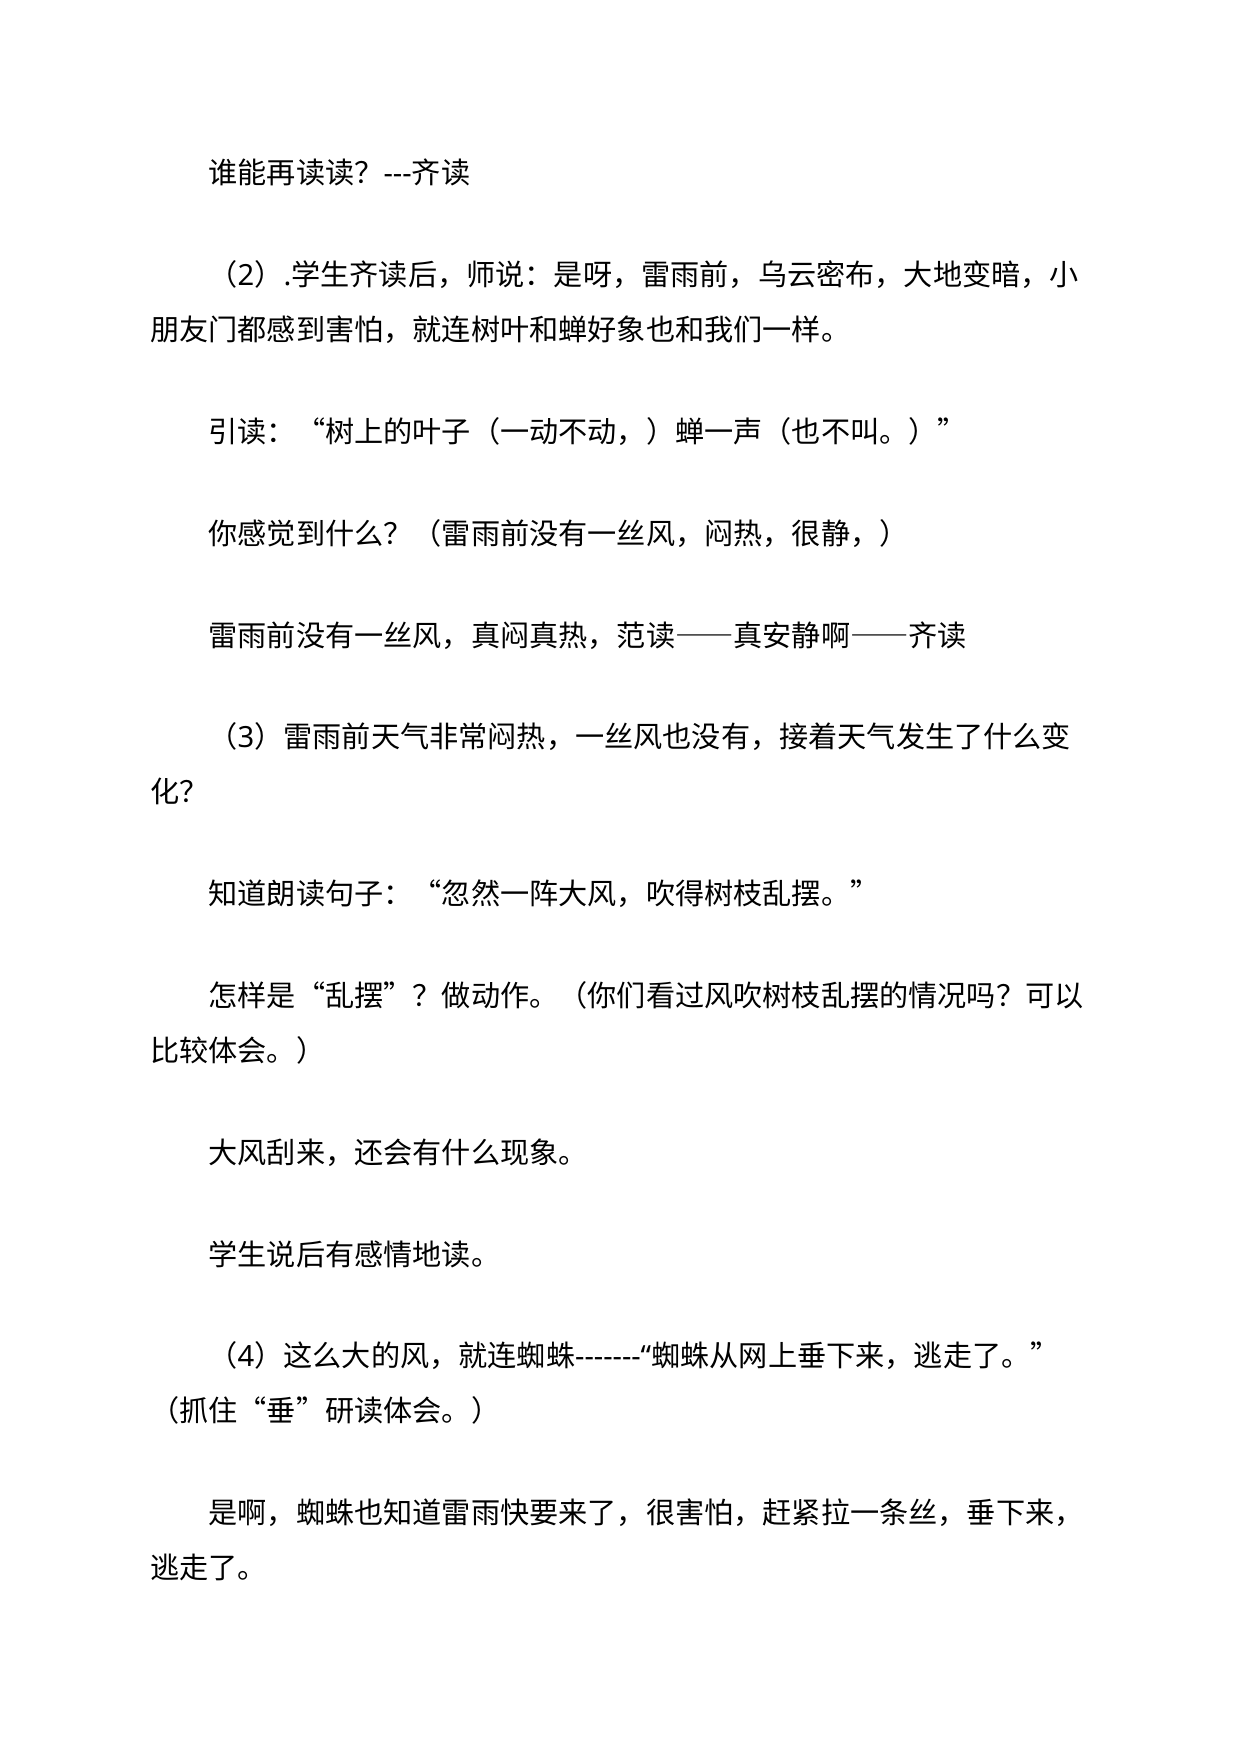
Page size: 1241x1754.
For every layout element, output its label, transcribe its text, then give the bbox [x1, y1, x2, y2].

text 雷雨前没有一丝风，真闷真热，范读——真安静啊——齐读 [150, 612, 1090, 654]
text 大风刮来，还会有什么现象。 [150, 1129, 1090, 1172]
text 是啊，蜘蛛也知道雷雨快要来了，很害怕，赶紧拉一条丝，垂下来，逃走了。 [150, 1489, 1090, 1587]
text 谁能再读读？---齐读 [150, 150, 1090, 192]
text （3）雷雨前天气非常闷热，一丝风也没有，接着天气发生了什么变化？ [150, 714, 1090, 811]
text 你感觉到什么？（雷雨前没有一丝风，闷热，很静，） [150, 511, 1090, 553]
text （2）.学生齐读后，师说：是呀，雷雨前，乌云密布，大地变暗，小朋友门都感到害怕，就连树叶和蝉好象也和我们一样。 [150, 252, 1090, 349]
text 学生说后有感情地读。 [150, 1231, 1090, 1273]
text 怎样是“乱摆”？做动作。（你们看过风吹树枝乱摆的情况吗？可以比较体会。） [150, 973, 1090, 1070]
text （4）这么大的风，就连蜘蛛-------“蜘蛛从网上垂下来，逃走了。”（抓住“垂”研读体会。） [150, 1333, 1090, 1430]
text 引读：“树上的叶子（一动不动，）蝉一声（也不叫。）” [150, 409, 1090, 451]
text 知道朗读句子：“忽然一阵大风，吹得树枝乱摆。” [150, 871, 1090, 913]
